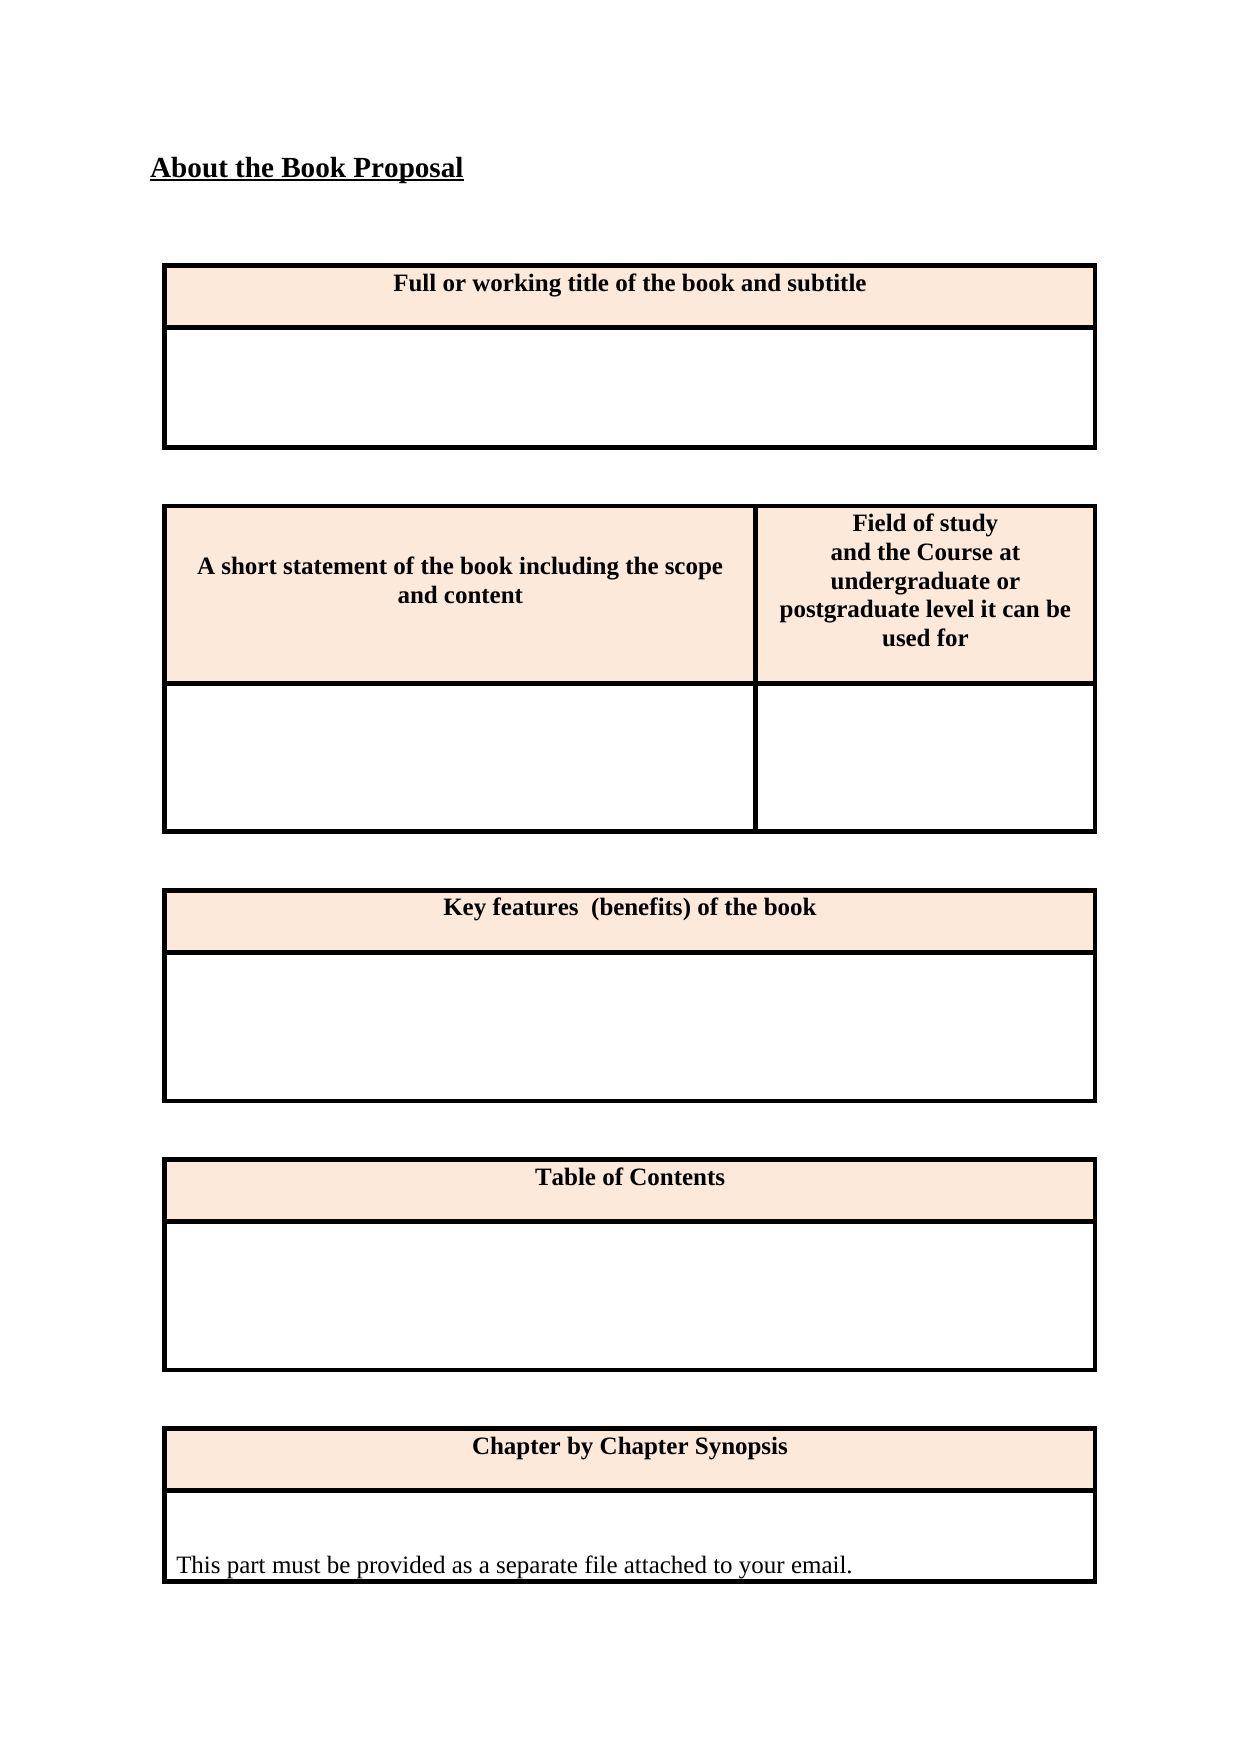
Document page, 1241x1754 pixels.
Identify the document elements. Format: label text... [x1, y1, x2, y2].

table_header Table of Contents [167, 1162, 1093, 1219]
table_header Full or working title of the book and subtitle [167, 268, 1093, 325]
table_header Field of study and the Course at undergraduate or postgraduate level it can be used for [758, 508, 1093, 681]
table_header A short statement of the book including the scope and content [167, 508, 753, 681]
table_cell [758, 686, 1093, 829]
table_cell [167, 1224, 1093, 1368]
text About the Book Proposal [150, 150, 1090, 183]
table_cell [167, 955, 1093, 1098]
table_cell This part must be provided as a separate file attached to your email. [167, 1493, 1093, 1579]
table_header Chapter by Chapter Synopsis [167, 1431, 1093, 1488]
table_header Key features (benefits) of the book [167, 893, 1093, 950]
table_cell [167, 330, 1093, 445]
table_cell [167, 686, 753, 829]
